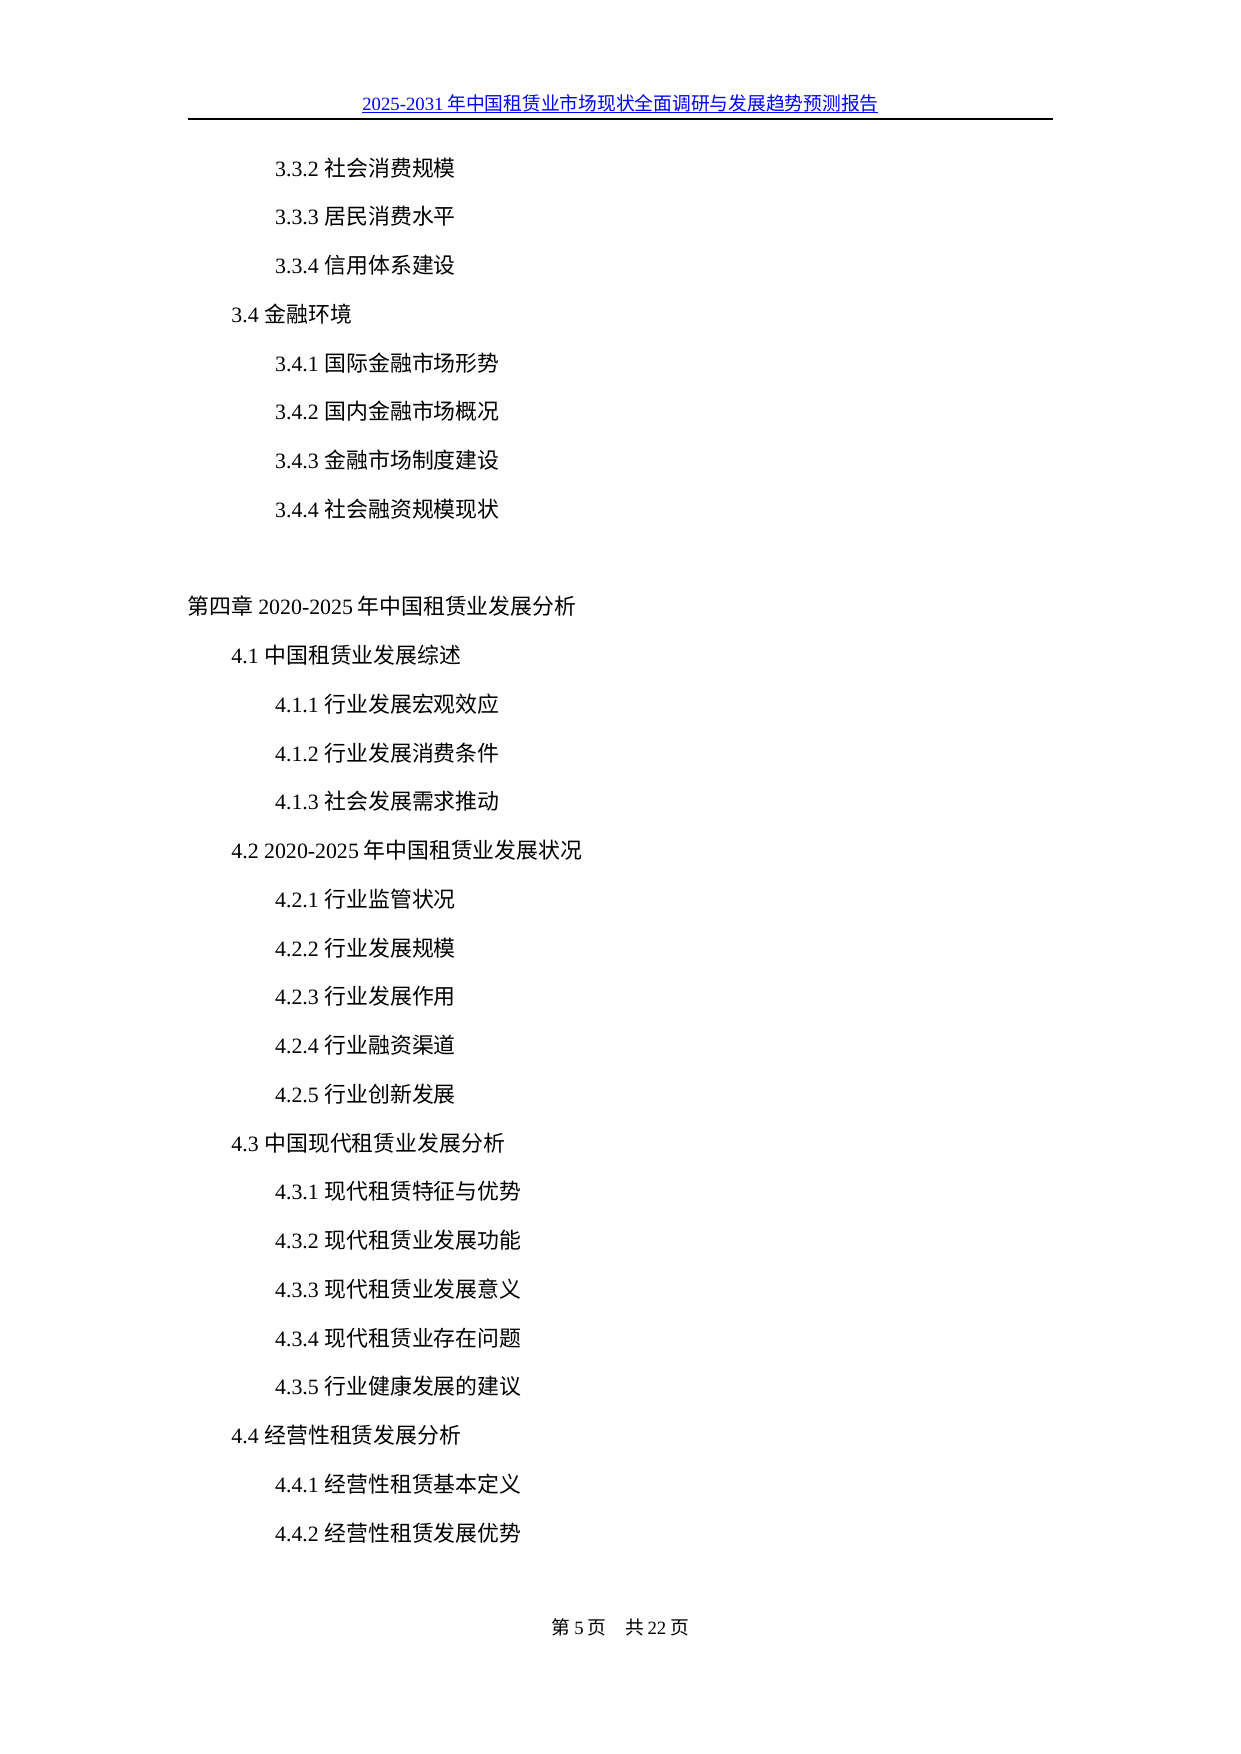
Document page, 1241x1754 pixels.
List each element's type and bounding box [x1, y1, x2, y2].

text [187, 150, 1053, 1548]
